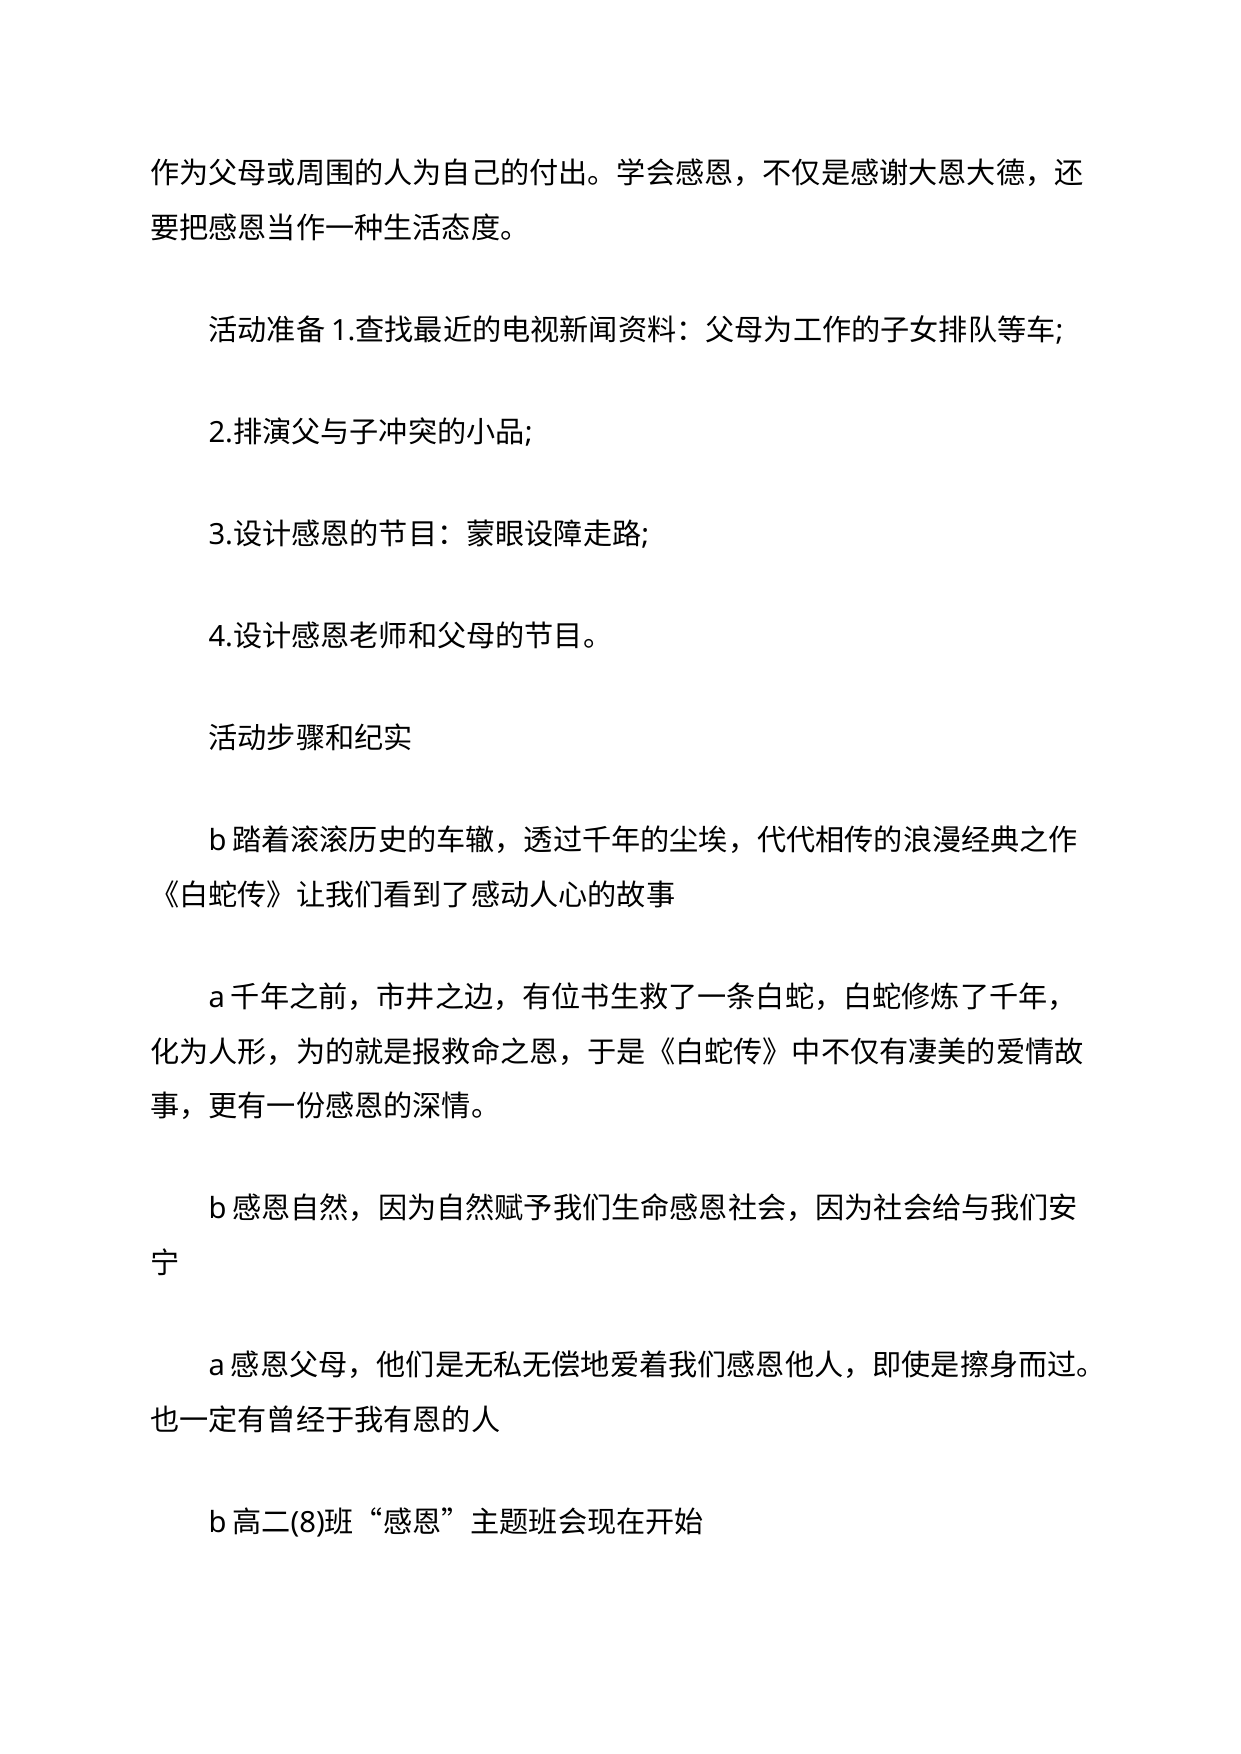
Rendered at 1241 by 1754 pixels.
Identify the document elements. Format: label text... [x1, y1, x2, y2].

text b高二(8)班“感恩”主题班会现在开始 [150, 1498, 1090, 1541]
text a感恩父母，他们是无私无偿地爱着我们感恩他人，即使是擦身而过。也一定有曾经于我有恩的人 [150, 1342, 1090, 1439]
text 3.设计感恩的节目：蒙眼设障走路; [150, 511, 1090, 553]
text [150, 150, 1090, 247]
text 4.设计感恩老师和父母的节目。 [150, 613, 1090, 655]
text 活动准备1.查找最近的电视新闻资料：父母为工作的子女排队等车; [150, 307, 1090, 349]
text 活动步骤和纪实 [150, 714, 1090, 757]
text b感恩自然，因为自然赋予我们生命感恩社会，因为社会给与我们安宁 [150, 1185, 1090, 1282]
text b踏着滚滚历史的车辙，透过千年的尘埃，代代相传的浪漫经典之作《白蛇传》让我们看到了感动人心的故事 [150, 816, 1090, 914]
text a千年之前，市井之边，有位书生救了一条白蛇，白蛇修炼了千年，化为人形，为的就是报救命之恩，于是《白蛇传》中不仅有凄美的爱情故事，更有一份感恩的深情。 [150, 973, 1090, 1125]
text 2.排演父与子冲突的小品; [150, 409, 1090, 451]
